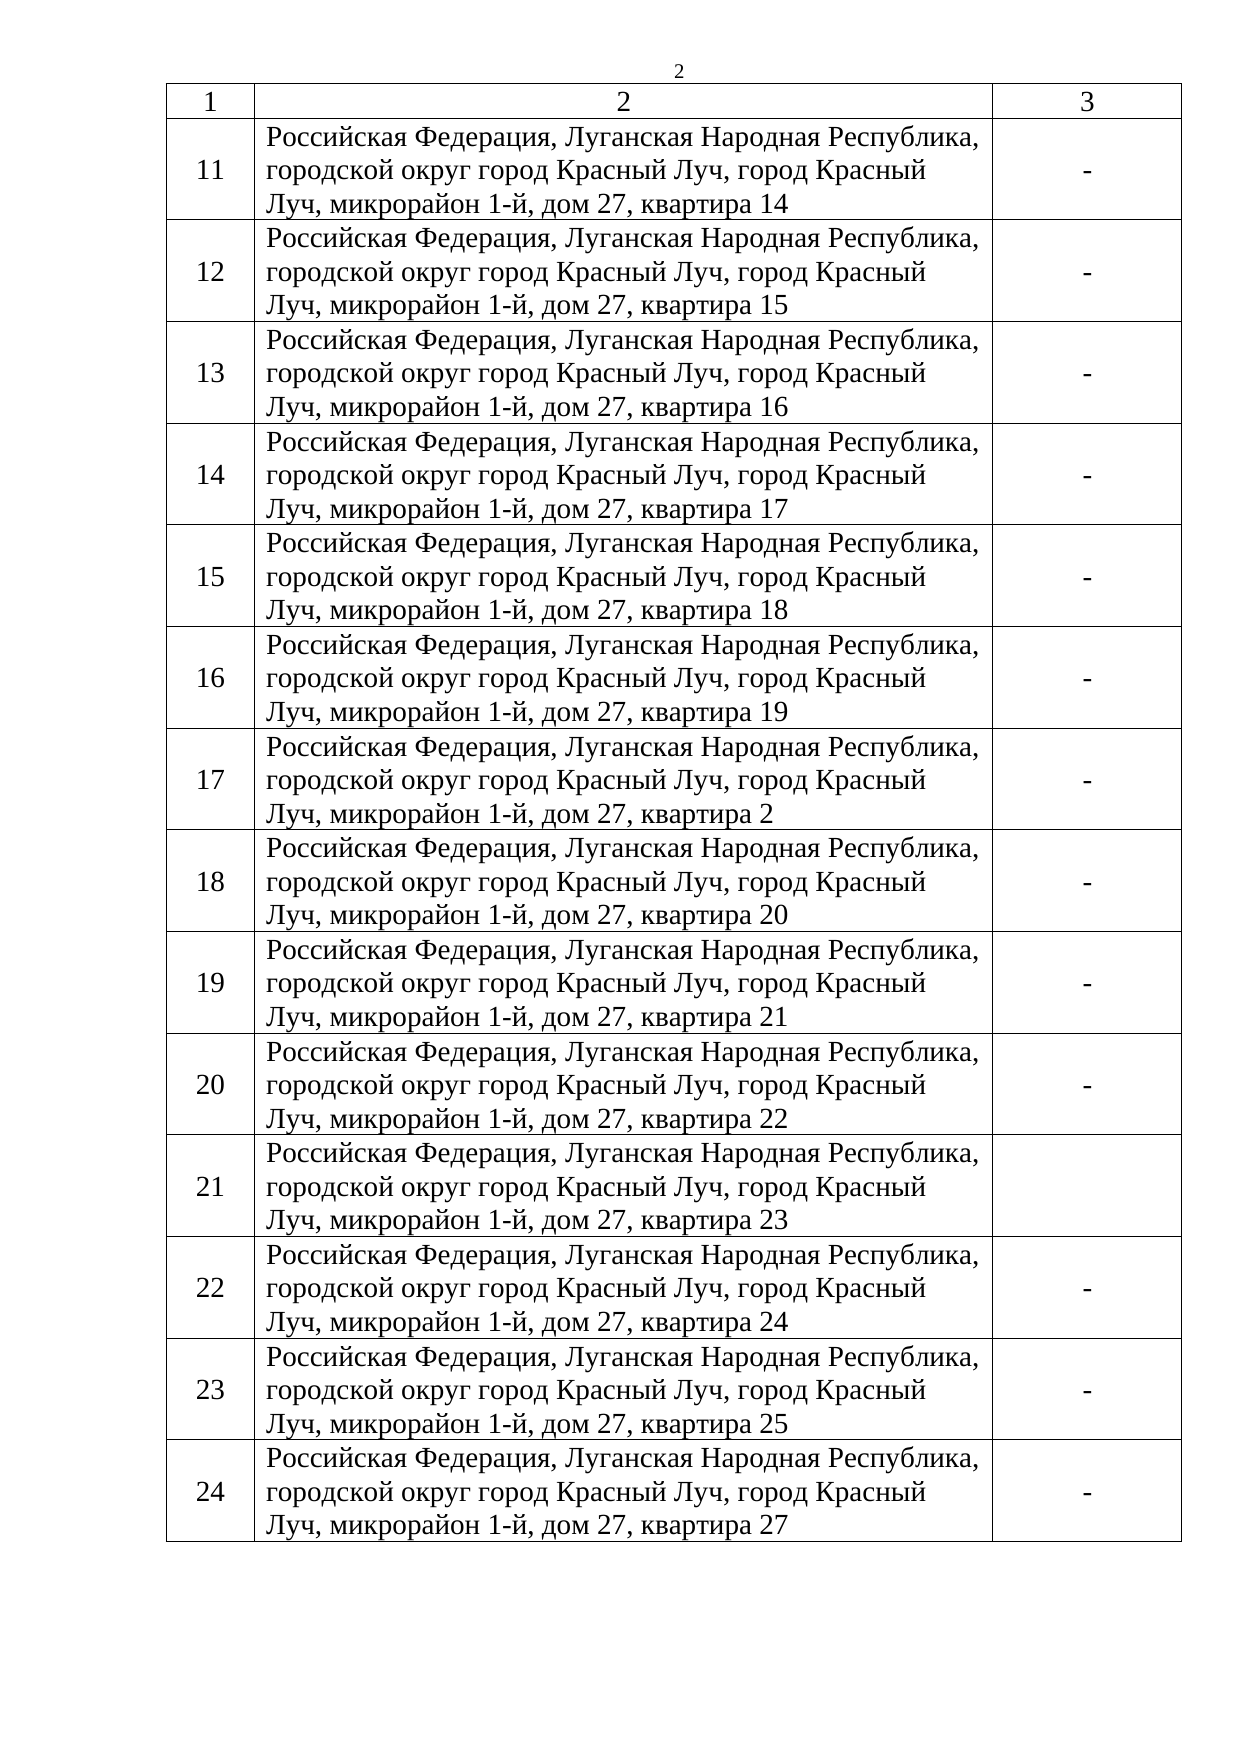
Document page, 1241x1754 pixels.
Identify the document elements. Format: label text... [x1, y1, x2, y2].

table_cell - [993, 932, 1181, 1033]
table_cell 18 [167, 830, 254, 931]
table_cell 1 [167, 84, 254, 118]
table_cell 3 [993, 84, 1181, 118]
table_cell - [993, 1237, 1181, 1338]
table_cell Российская Федерация, Луганская Народная Республика, городской округ город Красный Луч, город Красный Луч, микрорайон 1-й, дом 27, квартира 20 [255, 830, 992, 931]
table_cell Российская Федерация, Луганская Народная Республика, городской округ город Красный Луч, город Красный Луч, микрорайон 1-й, дом 27, квартира 24 [255, 1237, 992, 1338]
table_cell 13 [167, 322, 254, 423]
table_cell - [993, 627, 1181, 728]
table_cell 15 [167, 525, 254, 626]
table_cell - [993, 220, 1181, 321]
table_cell 21 [167, 1135, 254, 1236]
table_cell - [993, 729, 1181, 829]
table_cell 12 [167, 220, 254, 321]
table_cell 24 [167, 1440, 254, 1541]
table_cell 22 [167, 1237, 254, 1338]
table_cell Российская Федерация, Луганская Народная Республика, городской округ город Красный Луч, город Красный Луч, микрорайон 1-й, дом 27, квартира 14 [255, 119, 992, 219]
table_cell Российская Федерация, Луганская Народная Республика, городской округ город Красный Луч, город Красный Луч, микрорайон 1-й, дом 27, квартира 22 [255, 1034, 992, 1134]
table_cell - [993, 119, 1181, 219]
table_cell - [993, 1339, 1181, 1439]
table_cell 14 [167, 424, 254, 524]
table_cell 11 [167, 119, 254, 219]
table_cell - [993, 1034, 1181, 1134]
table_cell - [993, 424, 1181, 524]
table_cell Российская Федерация, Луганская Народная Республика, городской округ город Красный Луч, город Красный Луч, микрорайон 1-й, дом 27, квартира 16 [255, 322, 992, 423]
table_cell Российская Федерация, Луганская Народная Республика, городской округ город Красный Луч, город Красный Луч, микрорайон 1-й, дом 27, квартира 23 [255, 1135, 992, 1236]
table_cell 17 [167, 729, 254, 829]
table_cell [993, 1135, 1181, 1236]
table_cell 20 [167, 1034, 254, 1134]
table_cell Российская Федерация, Луганская Народная Республика, городской округ город Красный Луч, город Красный Луч, микрорайон 1-й, дом 27, квартира 21 [255, 932, 992, 1033]
table_cell Российская Федерация, Луганская Народная Республика, городской округ город Красный Луч, город Красный Луч, микрорайон 1-й, дом 27, квартира 19 [255, 627, 992, 728]
table_cell - [993, 322, 1181, 423]
table_cell 19 [167, 932, 254, 1033]
table_cell Российская Федерация, Луганская Народная Республика, городской округ город Красный Луч, город Красный Луч, микрорайон 1-й, дом 27, квартира 2 [255, 729, 992, 829]
table_cell 2 [255, 84, 992, 118]
table_cell Российская Федерация, Луганская Народная Республика, городской округ город Красный Луч, город Красный Луч, микрорайон 1-й, дом 27, квартира 18 [255, 525, 992, 626]
table_cell Российская Федерация, Луганская Народная Республика, городской округ город Красный Луч, город Красный Луч, микрорайон 1-й, дом 27, квартира 27 [255, 1440, 992, 1541]
table_cell - [993, 525, 1181, 626]
table_cell 16 [167, 627, 254, 728]
table_cell - [993, 1440, 1181, 1541]
table_cell Российская Федерация, Луганская Народная Республика, городской округ город Красный Луч, город Красный Луч, микрорайон 1-й, дом 27, квартира 15 [255, 220, 992, 321]
table_cell Российская Федерация, Луганская Народная Республика, городской округ город Красный Луч, город Красный Луч, микрорайон 1-й, дом 27, квартира 17 [255, 424, 992, 524]
table_cell Российская Федерация, Луганская Народная Республика, городской округ город Красный Луч, город Красный Луч, микрорайон 1-й, дом 27, квартира 25 [255, 1339, 992, 1439]
table_cell - [993, 830, 1181, 931]
table_cell 23 [167, 1339, 254, 1439]
